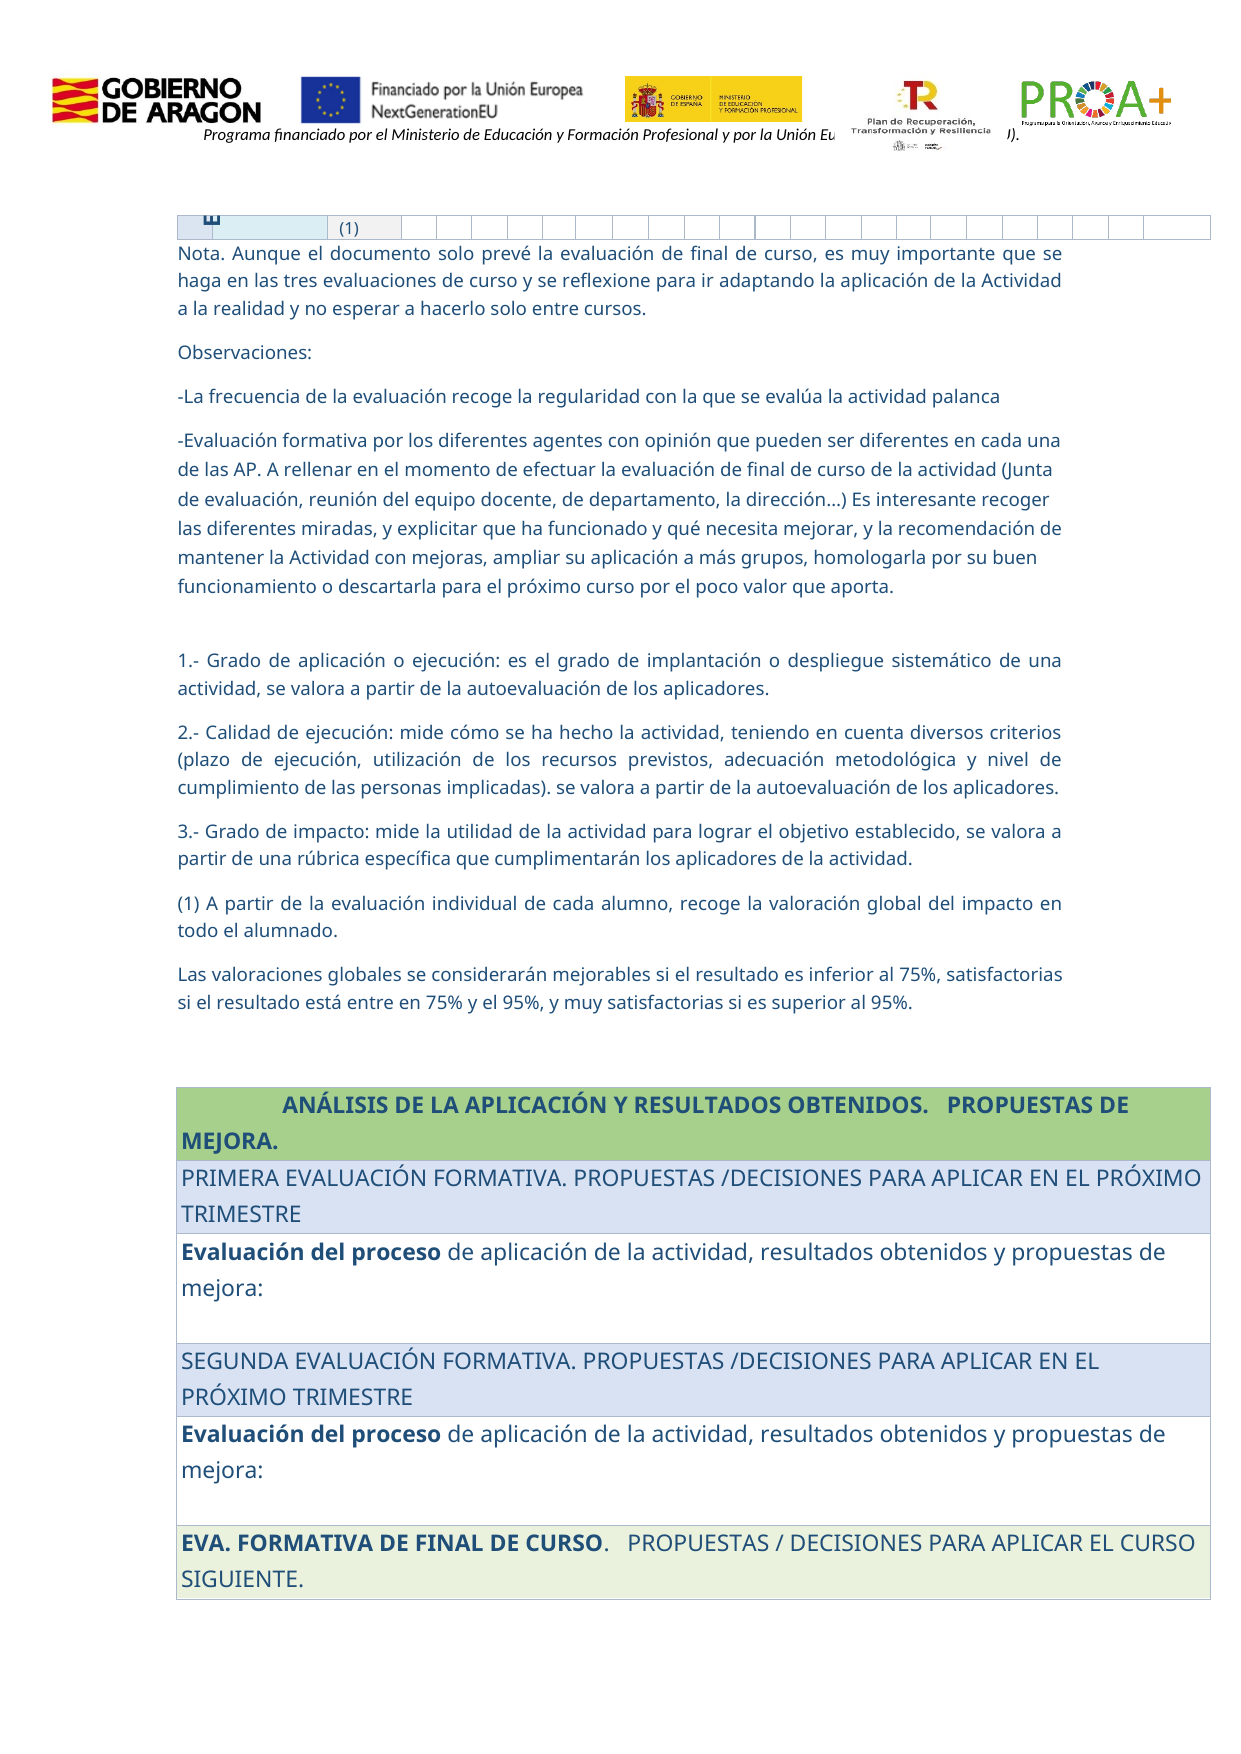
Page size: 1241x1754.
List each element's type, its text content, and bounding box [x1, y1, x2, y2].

table_cell [576, 216, 612, 239]
table_cell [1038, 216, 1072, 239]
table_cell Evaluación del proceso de aplicación de la actividad, resultados obtenidos y propuestas de mejora: [177, 1234, 1210, 1342]
table_cell [756, 216, 790, 239]
text -La frecuencia de la evaluación recoge la regularidad con la que se evalúa la actividad palanca [177, 383, 1063, 409]
table_cell [213, 216, 327, 239]
table_cell Global (1) [328, 216, 401, 239]
table_header ANÁLISIS DE LA APLICACIÓN Y RESULTADOS OBTENIDOS. PROPUESTAS DE MEJORA. [177, 1088, 1210, 1160]
table_cell [649, 216, 684, 239]
table_cell [1073, 216, 1108, 239]
table_cell EVA. FORMATIVA DE FINAL DE CURSO. PROPUESTAS / DECISIONES PARA APLICAR EL CURSO SIGUIENTE. [177, 1526, 1210, 1598]
table_cell [720, 216, 754, 239]
table_cell [791, 216, 825, 239]
text -Evaluación formativa por los diferentes agentes con opinión que pueden ser diferentes en cada una de las AP. A rellenar en el momento de efectuar la evaluación de final de curso de la actividad (Junta de evaluación, reunión del equipo docente, de departamento, la dirección…) Es interesante recoger las diferentes miradas, y explicitar que ha funcionado y qué necesita mejorar, y la recomendación de mantener la Actividad con mejoras, ampliar su aplicación a más grupos, homologarla por su buen funcionamiento o descartarla para el próximo curso por el poco valor que aporta. [177, 427, 1063, 599]
table_cell SEGUNDA EVALUACIÓN FORMATIVA. PROPUESTAS /DECISIONES PARA APLICAR EN EL PRÓXIMO TRIMESTRE [177, 1344, 1210, 1416]
picture [293, 71, 587, 125]
table_cell [402, 216, 436, 239]
text (1) A partir de la evaluación individual de cada alumno, recoge la valoración global del impacto en todo el alumnado. [177, 890, 1063, 943]
picture [832, 73, 1008, 155]
table_cell [967, 216, 1002, 239]
text 1.- Grado de aplicación o ejecución: es el grado de implantación o despliegue sistemático de una actividad, se valora a partir de la autoevaluación de los aplicadores. [177, 647, 1063, 700]
table_cell [931, 216, 966, 239]
table_cell [1144, 216, 1210, 239]
text Nota. Aunque el documento solo prevé la evaluación de final de curso, es muy importante que se haga en las tres evaluaciones de curso y se reflexione para ir adaptando la aplicación de la Actividad a la realidad y no esperar a hacerlo solo entre cursos. [177, 240, 1063, 321]
table_cell [508, 216, 542, 239]
table_cell [437, 216, 471, 239]
table_cell [826, 216, 861, 239]
text Observaciones: [177, 339, 1063, 365]
picture [46, 68, 262, 125]
table_cell Evaluación del proceso de aplicación de la actividad, resultados obtenidos y propuestas de mejora: [177, 1417, 1210, 1525]
table_cell [685, 216, 719, 239]
table_cell [897, 216, 930, 239]
text 2.- Calidad de ejecución: mide cómo se ha hecho la actividad, teniendo en cuenta diversos criterios (plazo de ejecución, utilización de los recursos previstos, adecuación metodológica y nivel de cumplimiento de las personas implicadas). se valora a partir de la autoevaluación de los aplicadores. [177, 719, 1063, 799]
table_cell [613, 216, 648, 239]
table_cell PRIMERA EVALUACIÓN FORMATIVA. PROPUESTAS /DECISIONES PARA APLICAR EN EL PRÓXIMO TRIMESTRE [177, 1161, 1210, 1233]
text Las valoraciones globales se considerarán mejorables si el resultado es inferior al 75%, satisfactorias si el resultado está entre en 75% y el 95%, y muy satisfactorias si es superior al 95%. [177, 961, 1063, 1014]
table_cell [543, 216, 575, 239]
table_cell [472, 216, 507, 239]
picture [1014, 73, 1171, 130]
table_cell [1003, 216, 1037, 239]
table_cell [862, 216, 896, 239]
text 3.- Grado de impacto: mide la utilidad de la actividad para lograr el objetivo establecido, se valora a partir de una rúbrica específica que cumplimentarán los aplicadores de la actividad. [177, 818, 1063, 871]
table_cell [1109, 216, 1143, 239]
picture [623, 76, 802, 121]
